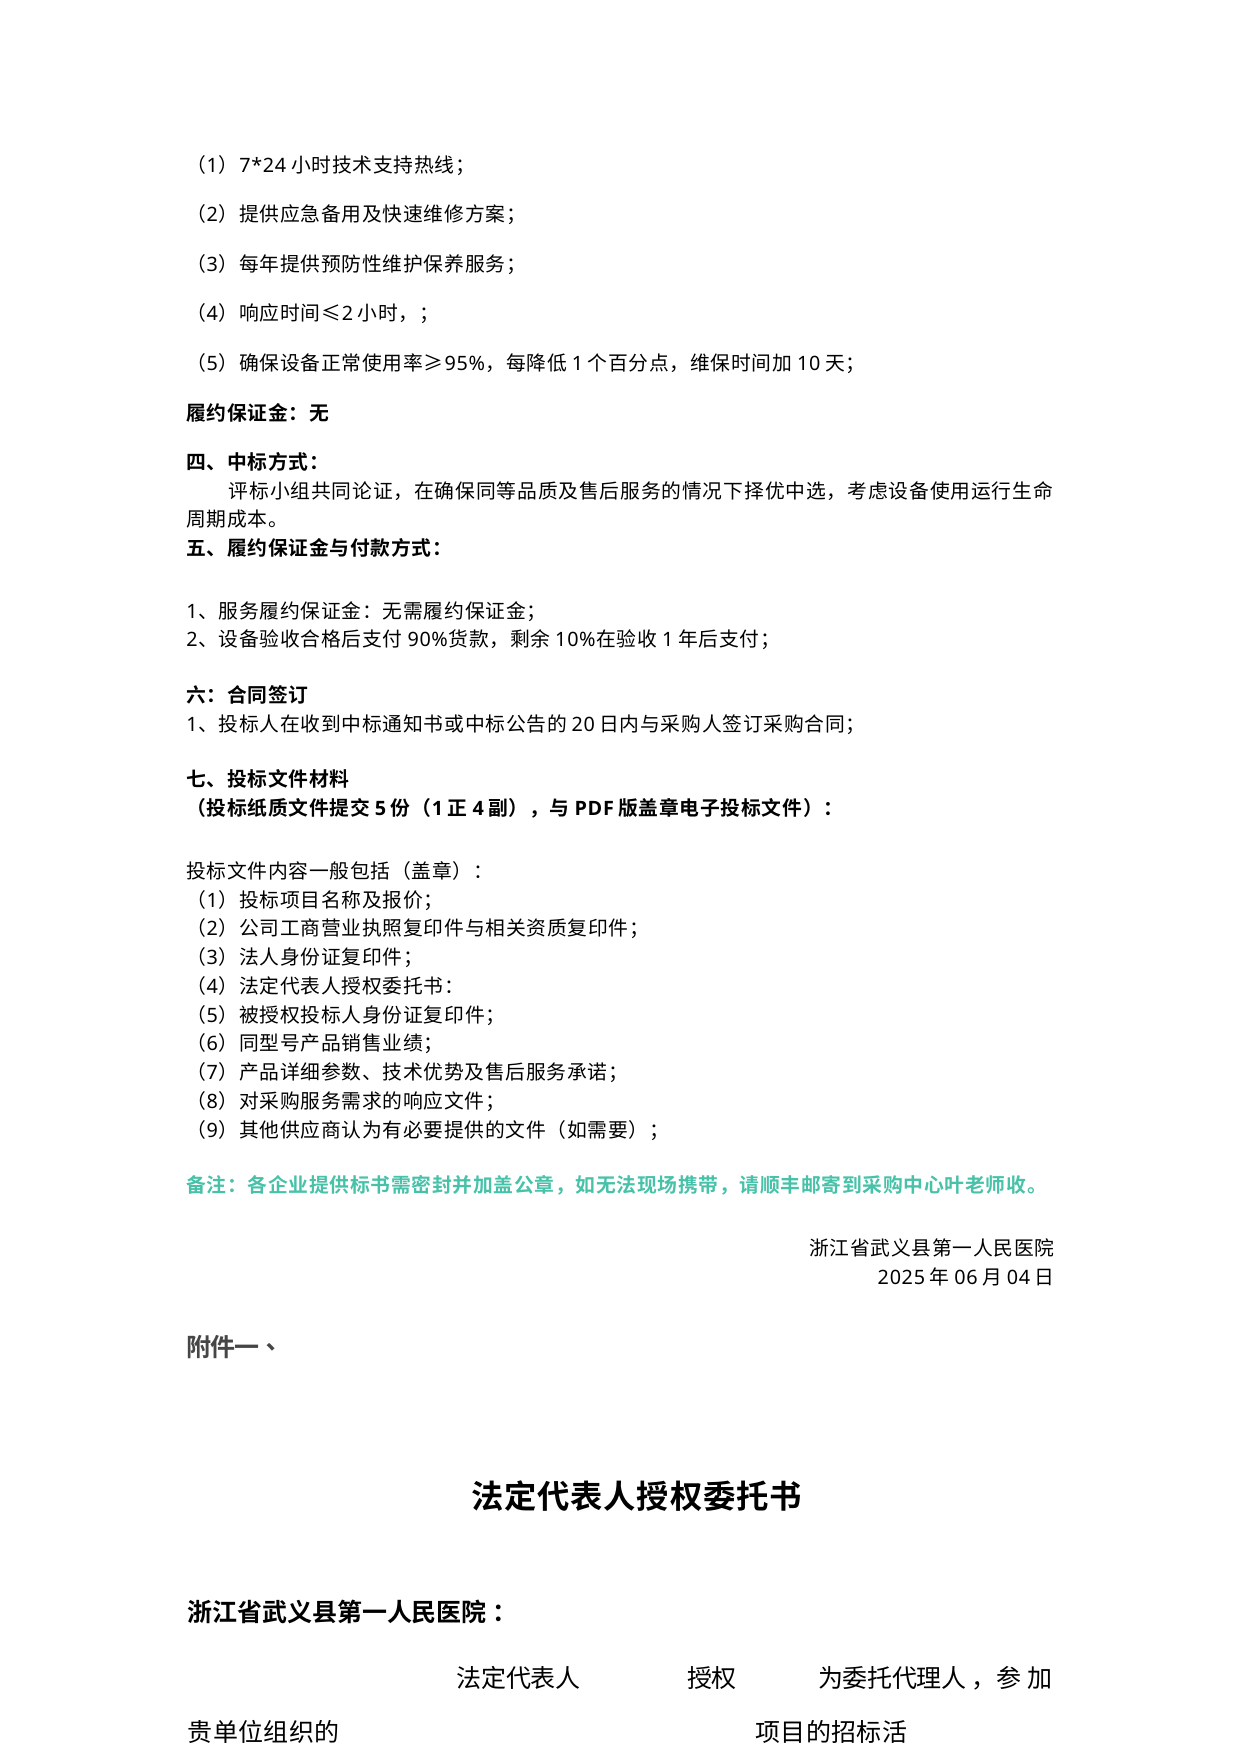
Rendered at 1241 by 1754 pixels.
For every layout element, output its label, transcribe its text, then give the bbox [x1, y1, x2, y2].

text （1）7*24小时技术支持热线； [186, 149, 1054, 178]
text （5）被授权投标人身份证复印件； [186, 999, 1054, 1028]
text 评标小组共同论证，在确保同等品质及售后服务的情况下择优中选，考虑设备使用运行生命周期成本。 [186, 475, 1054, 532]
text 五、履约保证金与付款方式： [186, 532, 1054, 561]
text 附件一、 [186, 1332, 1054, 1363]
list 每年提供预防性维护保养服务； [186, 248, 1054, 277]
text （1）投标项目名称及报价； [186, 884, 1054, 913]
text （6）同型号产品销售业绩； [186, 1028, 1054, 1057]
text 浙江省武义县第一人民医院 [186, 1232, 1054, 1261]
text 四、中标方式： [186, 446, 1054, 475]
text 2、设备验收合格后支付90%货款，剩余10%在验收1年后支付； [186, 624, 1054, 653]
text （投标纸质文件提交5份（1正4副），与PDF版盖章电子投标文件）： [186, 793, 1054, 821]
list 履约保证金：无 [186, 397, 1054, 426]
text （9）其他供应商认为有必要提供的文件（如需要）； [186, 1114, 1054, 1143]
text 法定代表人 授权 为委托代理人 ，参 加贵单位组织的 项目的招标活 [187, 1658, 1053, 1749]
text 浙江省武义县第一人民医院 ： [188, 1599, 1054, 1626]
text 备注：各企业提供标书需密封并加盖公章，如无法现场携带，请顺丰邮寄到采购中心叶老师收。 [186, 1170, 1054, 1198]
text 六：合同签订 [186, 679, 1054, 708]
text （2）公司工商营业执照复印件与相关资质复印件； [186, 913, 1054, 942]
list 确保设备正常使用率≥95%，每降低1个百分点，维保时间加10天； [186, 347, 1054, 376]
list 提供应急备用及快速维修方案； [186, 199, 1054, 227]
list 响应时间≤2小时，； [186, 298, 1054, 327]
text 七、投标文件材料 [186, 764, 1054, 793]
text 2025年06月04日 [186, 1261, 1054, 1290]
text （8）对采购服务需求的响应文件； [186, 1085, 1054, 1114]
text 1、服务履约保证金：无需履约保证金； [186, 595, 1054, 624]
text （3）法人身份证复印件； [186, 942, 1054, 970]
list 投标人在收到中标通知书或中标公告的20日内与采购人签订采购合同； [186, 708, 1054, 737]
text 投标文件内容一般包括（盖章）： [186, 855, 1054, 884]
text （4）法定代表人授权委托书： [186, 970, 1054, 999]
text （7）产品详细参数、技术优势及售后服务承诺； [186, 1057, 1054, 1085]
text 法定代表人授权委托书 [471, 1476, 1054, 1517]
